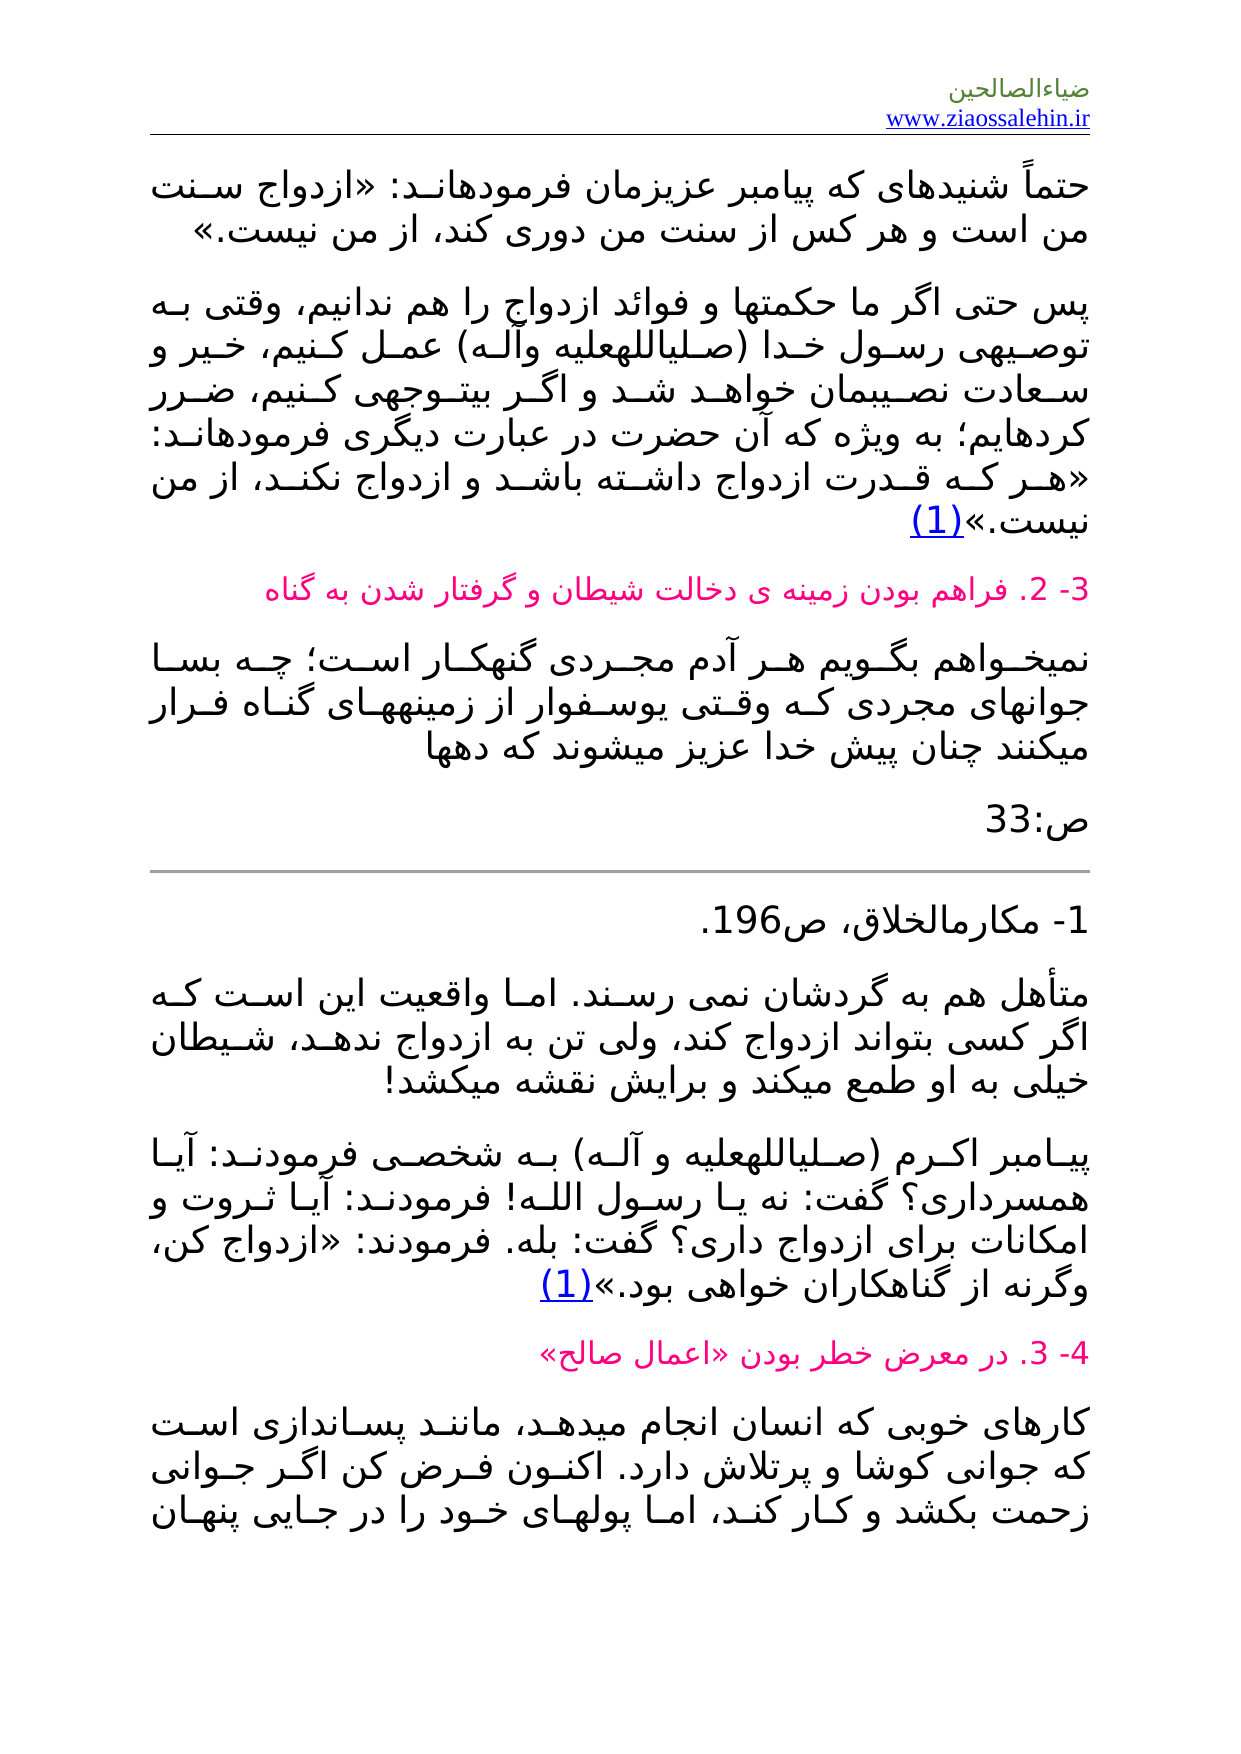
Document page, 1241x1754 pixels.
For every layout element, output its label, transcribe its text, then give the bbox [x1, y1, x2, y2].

text متأهل هم به گردشان نمی رسند. اما واقعیت این است که اگر کسی بتواند ازدواج کند، ولی تن به ازدواج ندهد، شیطان خیلی به او طمع میکند و برایش نقشه میکشد! [150, 972, 1090, 1102]
text پیامبر اکرم (صلیاللهعلیه و آله) به شخصی فرمودند: آیا همسرداری؟ گفت: نه یا رسول الله! فرمودند: آیا ثروت و امکانات برای ازدواج داری؟ گفت: بله. فرمودند: «ازدواج کن، وگرنه از گناهکاران خواهی بود.»(1) [150, 1132, 1090, 1306]
text ص:33 [150, 797, 1090, 841]
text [150, 1401, 1090, 1532]
text 1- مکارمالخلاق، ص196. [150, 899, 1090, 942]
subtitle 4- 3. در معرض خطر بودن «اعمال صالح» [150, 1335, 1090, 1372]
text پس حتی اگر ما حکمتها و فوائد ازدواج را هم ندانیم، وقتی به توصیهی رسول خدا (صلیاللهعلیه وآله) عمل کنیم، خیر و سعادت نصیبمان خواهد شد و اگر بیتوجهی کنیم، ضرر کردهایم؛ به ویژه که آن حضرت در عبارت دیگری فرمودهاند: «هر که قدرت ازدواج داشته باشد و ازدواج نکند، از من نیست.»(1) [150, 281, 1090, 542]
text نمیخواهم بگویم هر آدم مجردی گنهکار است؛ چه بسا جوانهای مجردی که وقتی یوسفوار از زمینههای گناه فرار میکنند چنان پیش خدا عزیز میشوند که دهها [150, 637, 1090, 768]
text حتماً شنیدهای که پیامبر عزیزمان فرمودهاند: «ازدواج سنت من است و هر کس از سنت من دوری کند، از من نیست.» [150, 164, 1090, 251]
subtitle 3- 2. فراهم بودن زمینه ی دخالت شیطان و گرفتار شدن به گناه [150, 572, 1090, 608]
